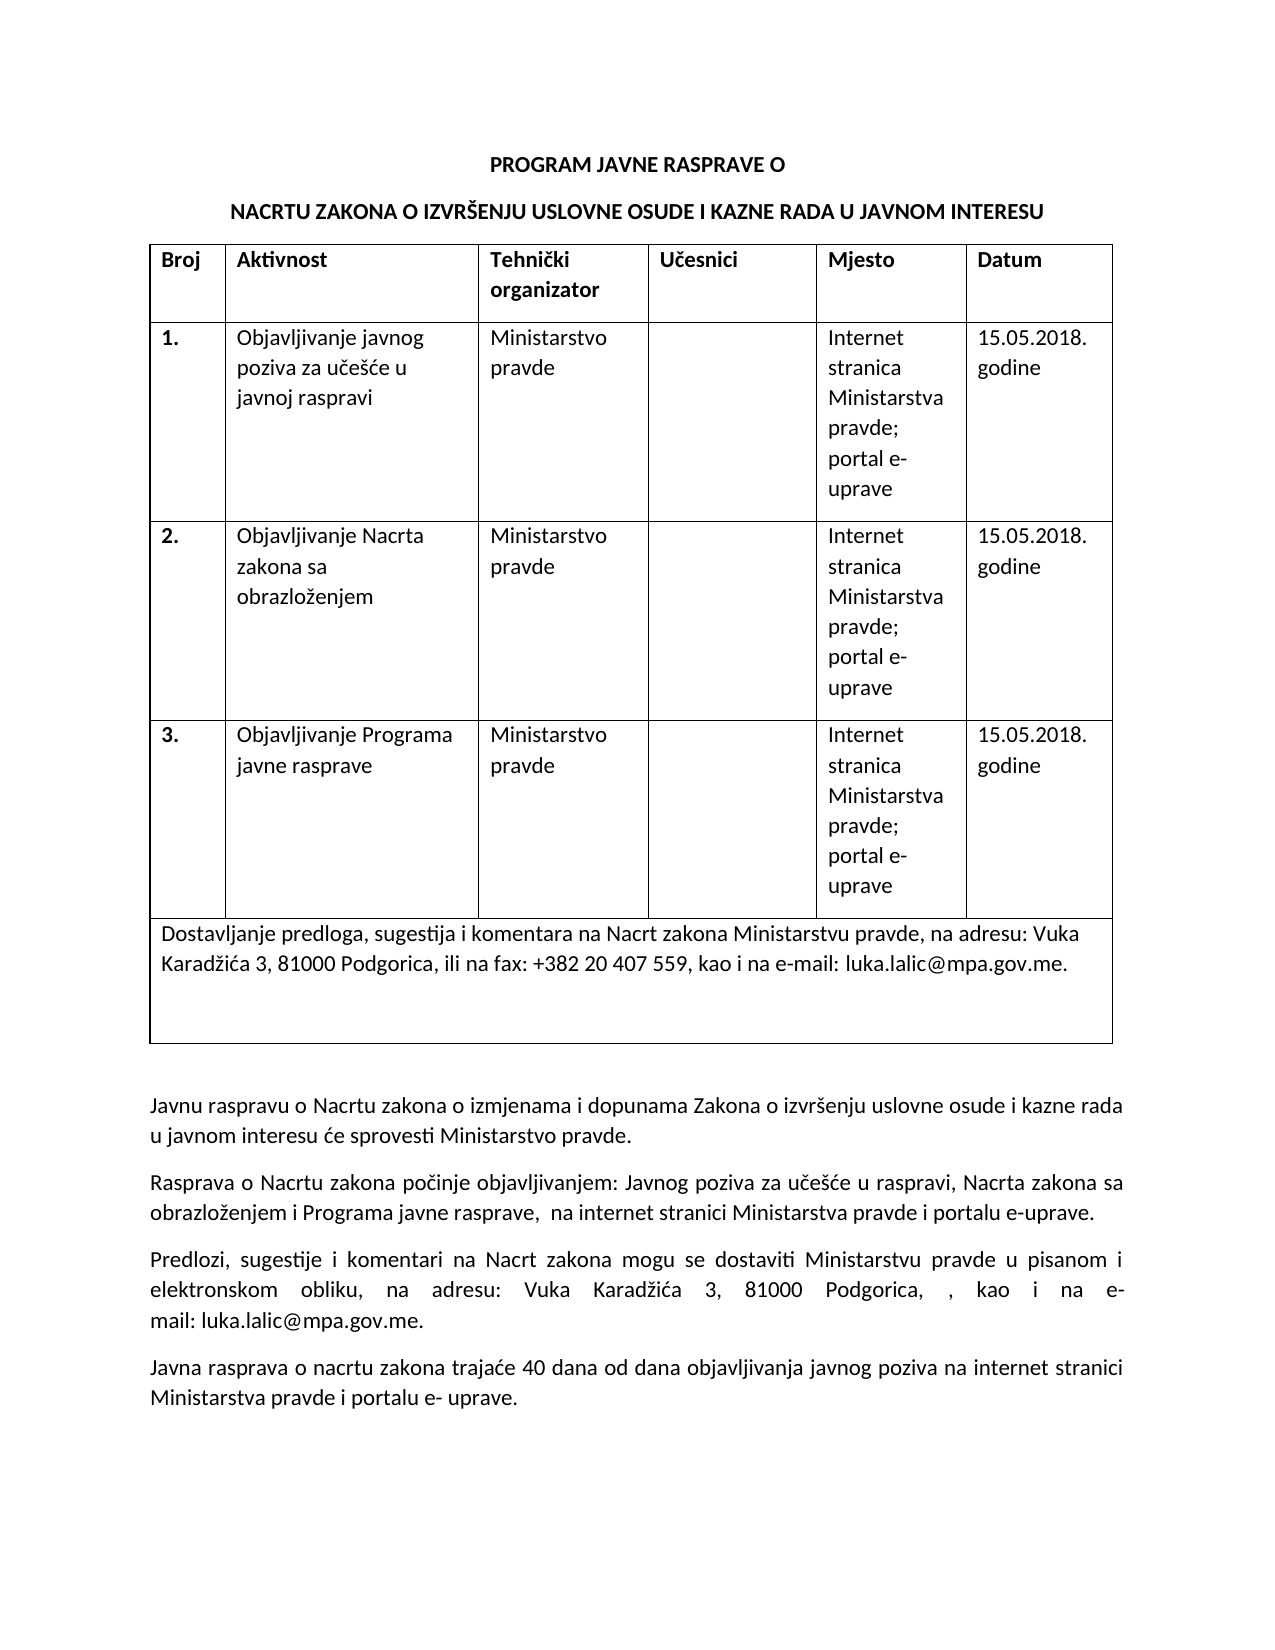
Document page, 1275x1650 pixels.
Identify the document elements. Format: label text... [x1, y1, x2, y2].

text Rasprava o Nacrtu zakona počinje objavljivanjem: Javnog poziva za učešće u raspravi, Nacrta zakona sa obrazloženjem i Programa javne rasprave, na internet stranici Ministarstva pravde i portalu e-uprave. [150, 1168, 1125, 1226]
table_cell 1. [151, 323, 225, 521]
table_header Aktivnost [226, 245, 478, 322]
table_cell 3. [151, 721, 225, 918]
text NACRTU ZAKONA O IZVRŠENJU USLOVNE OSUDE I KAZNE RADA U JAVNOM INTERESU [150, 197, 1125, 225]
table_header Mjesto [817, 245, 966, 322]
text Predlozi, sugestije i komentari na Nacrt zakona mogu se dostaviti Ministarstvu pravde u pisanom i elektronskom obliku, na adresu: Vuka Karadžića 3, 81000 Podgorica, , kao i na e-mail: luka.lalic@mpa.gov.me. [150, 1245, 1125, 1334]
table_cell [649, 522, 816, 719]
table_cell [649, 323, 816, 521]
table_header Učesnici [649, 245, 816, 322]
table_cell Internet stranica Ministarstva pravde; portal e-uprave [817, 522, 966, 719]
table_header Datum [967, 245, 1112, 322]
table_cell Ministarstvo pravde [479, 522, 648, 719]
table_cell 15.05.2018. godine [967, 721, 1112, 918]
table_cell Dostavljanje predloga, sugestija i komentara na Nacrt zakona Ministarstvu pravde, na adresu: Vuka Karadžića 3, 81000 Podgorica, ili na fax: +382 20 407 559, kao i na e-mail: luka.lalic@mpa.gov.me. [151, 919, 1112, 1043]
table_cell Objavljivanje javnog poziva za učešće u javnoj raspravi [226, 323, 478, 521]
table_cell Ministarstvo pravde [479, 721, 648, 918]
text PROGRAM JAVNE RASPRAVE O [150, 150, 1125, 178]
table_cell 15.05.2018. godine [967, 323, 1112, 521]
table_header Tehnički organizator [479, 245, 648, 322]
table_header Broj [151, 245, 225, 322]
table_cell 2. [151, 522, 225, 719]
text Javna rasprava o nacrtu zakona trajaće 40 dana od dana objavljivanja javnog poziva na internet stranici Ministarstva pravde i portalu e- uprave. [150, 1353, 1125, 1411]
table_cell Objavljivanje Nacrta zakona sa obrazloženjem [226, 522, 478, 719]
table_cell Internet stranica Ministarstva pravde; portal e-uprave [817, 323, 966, 521]
table_cell [649, 721, 816, 918]
text Javnu raspravu o Nacrtu zakona o izmjenama i dopunama Zakona o izvršenju uslovne osude i kazne rada u javnom interesu će sprovesti Ministarstvo pravde. [150, 1091, 1125, 1149]
table_cell 15.05.2018. godine [967, 522, 1112, 719]
table_cell Internet stranica Ministarstva pravde; portal e-uprave [817, 721, 966, 918]
table_cell Objavljivanje Programa javne rasprave [226, 721, 478, 918]
table_cell Ministarstvo pravde [479, 323, 648, 521]
